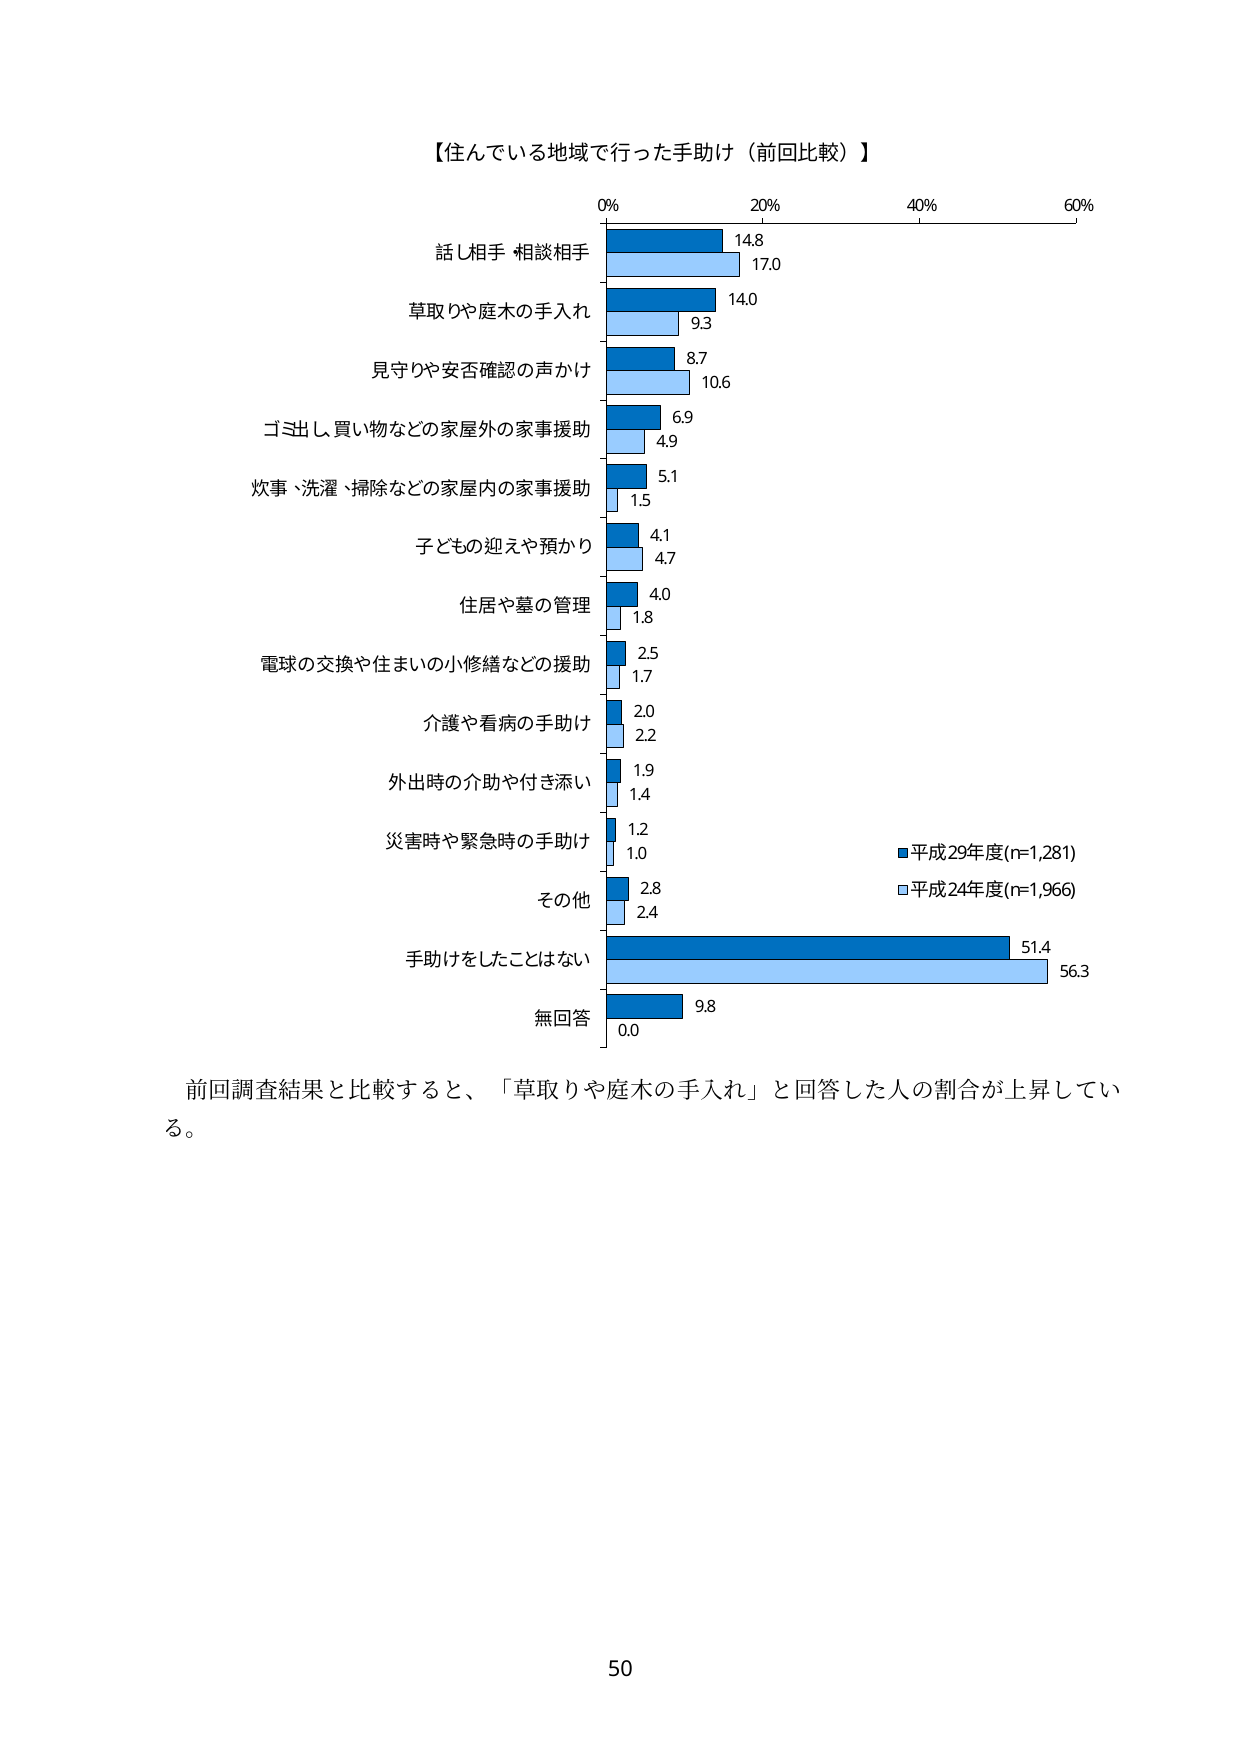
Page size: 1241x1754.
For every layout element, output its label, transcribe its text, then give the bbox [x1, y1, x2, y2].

text 【住んでいる地域で行った手助け（前回比較）】 [162, 133, 1122, 170]
text 前回調査結果と比較すると、「草取りや庭木の手入れ」と回答した人の割合が上昇している。 [162, 1070, 1122, 1145]
